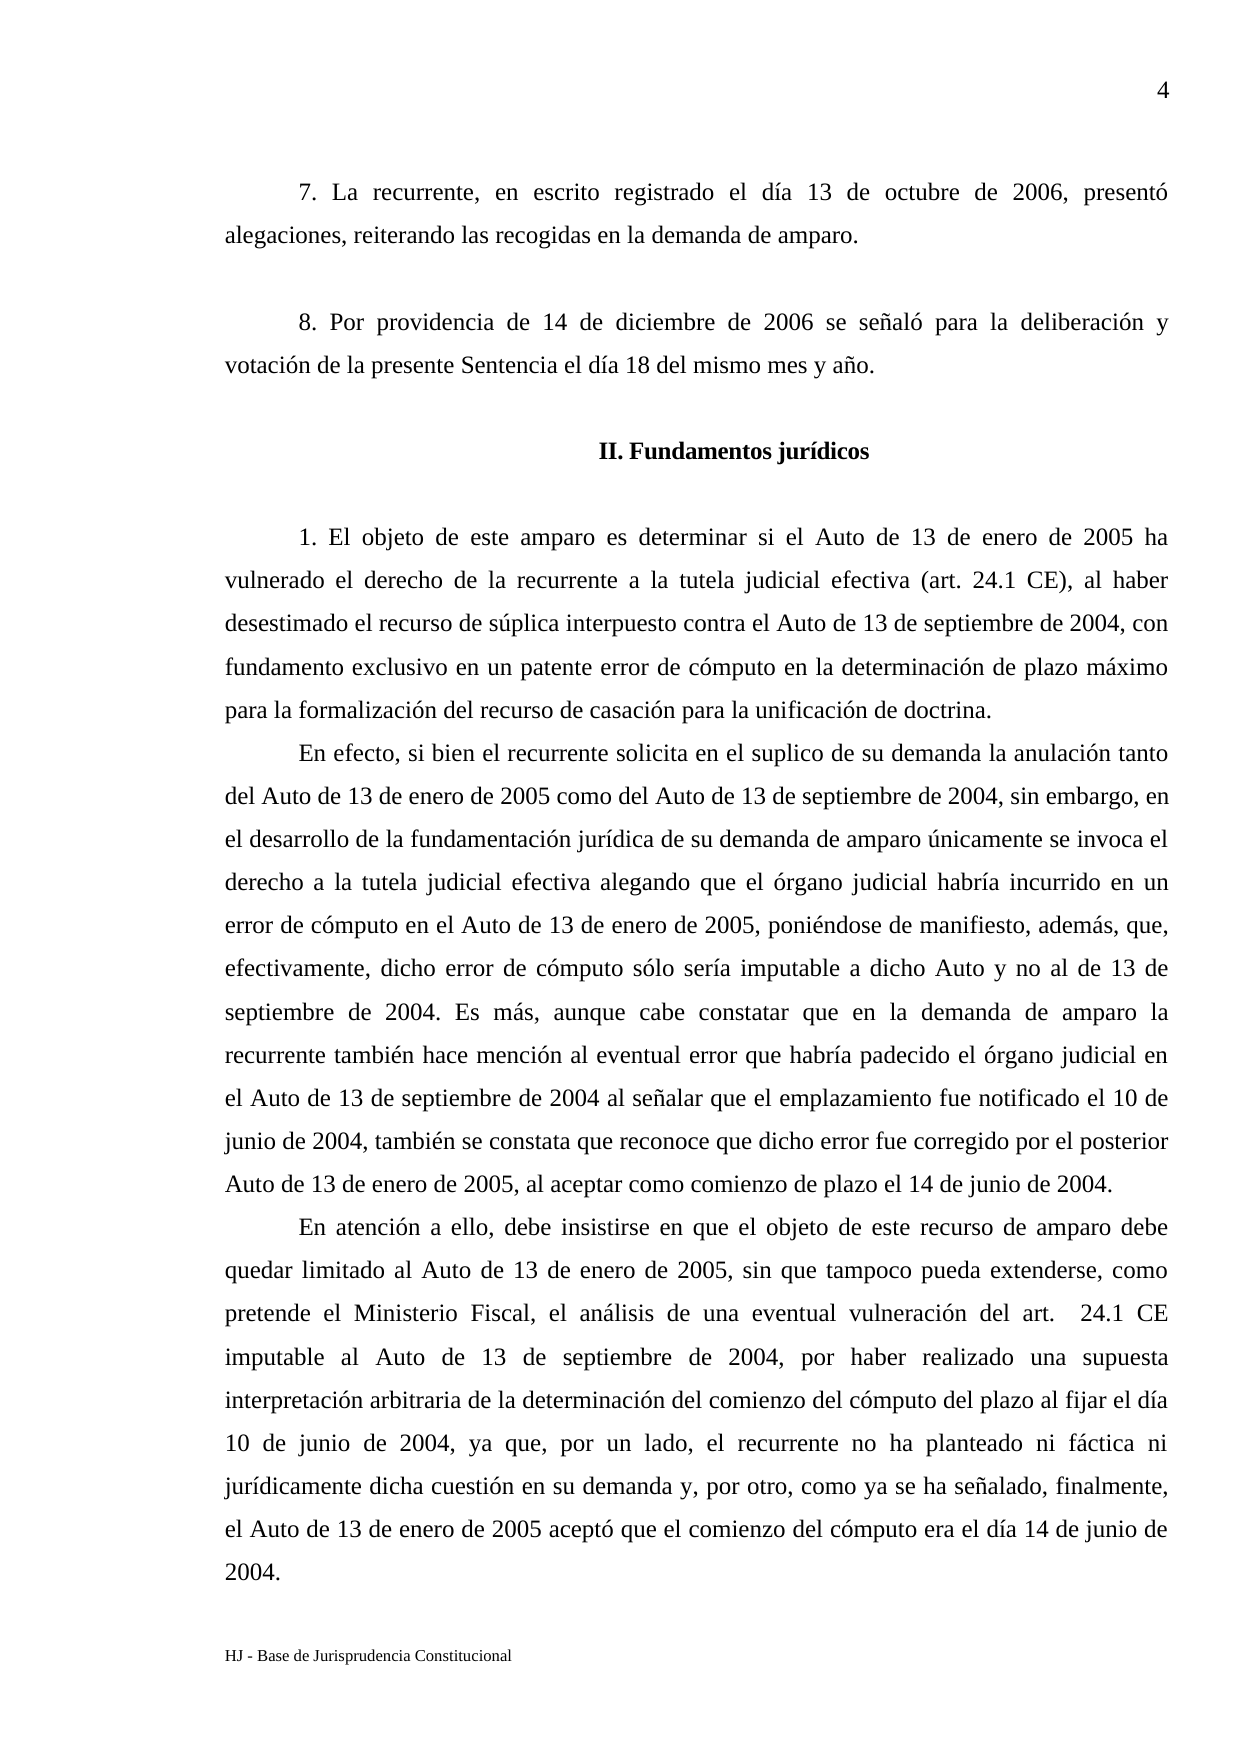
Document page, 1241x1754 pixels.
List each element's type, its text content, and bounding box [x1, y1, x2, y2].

text 7. La recurrente, en escrito registrado el día 13 de octubre de 2006, presentó alegaciones, reiterando las recogidas en la demanda de amparo. [224, 177, 1169, 249]
text 8. Por providencia de 14 de diciembre de 2006 se señaló para la deliberación y votación de la presente Sentencia el día 18 del mismo mes y año. [224, 307, 1169, 378]
text En atención a ello, debe insistirse en que el objeto de este recurso de amparo debe quedar limitado al Auto de 13 de enero de 2005, sin que tampoco pueda extenderse, como pretende el Ministerio Fiscal, el análisis de una eventual vulneración del art. 24.1 CE imputable al Auto de 13 de septiembre de 2004, por haber realizado una supuesta interpretación arbitraria de la determinación del comienzo del cómputo del plazo al fijar el día 10 de junio de 2004, ya que, por un lado, el recurrente no ha planteado ni fáctica ni jurídicamente dicha cuestión en su demanda y, por otro, como ya se ha señalado, finalmente, el Auto de 13 de enero de 2005 aceptó que el comienzo del cómputo era el día 14 de junio de 2004. [224, 1212, 1169, 1586]
text En efecto, si bien el recurrente solicita en el suplico de su demanda la anulación tanto del Auto de 13 de enero de 2005 como del Auto de 13 de septiembre de 2004, sin embargo, en el desarrollo de la fundamentación jurídica de su demanda de amparo únicamente se invoca el derecho a la tutela judicial efectiva alegando que el órgano judicial habría incurrido en un error de cómputo en el Auto de 13 de enero de 2005, poniéndose de manifiesto, además, que, efectivamente, dicho error de cómputo sólo sería imputable a dicho Auto y no al de 13 de septiembre de 2004. Es más, aunque cabe constatar que en la demanda de amparo la recurrente también hace mención al eventual error que habría padecido el órgano judicial en el Auto de 13 de septiembre de 2004 al señalar que el emplazamiento fue notificado el 10 de junio de 2004, también se constata que reconoce que dicho error fue corregido por el posterior Auto de 13 de enero de 2005, al aceptar como comienzo de plazo el 14 de junio de 2004. [224, 738, 1169, 1198]
subtitle II. Fundamentos jurídicos [224, 436, 1169, 465]
text 1. El objeto de este amparo es determinar si el Auto de 13 de enero de 2005 ha vulnerado el derecho de la recurrente a la tutela judicial efectiva (art. 24.1 CE), al haber desestimado el recurso de súplica interpuesto contra el Auto de 13 de septiembre de 2004, con fundamento exclusivo en un patente error de cómputo en la determinación de plazo máximo para la formalización del recurso de casación para la unificación de doctrina. [224, 522, 1169, 723]
